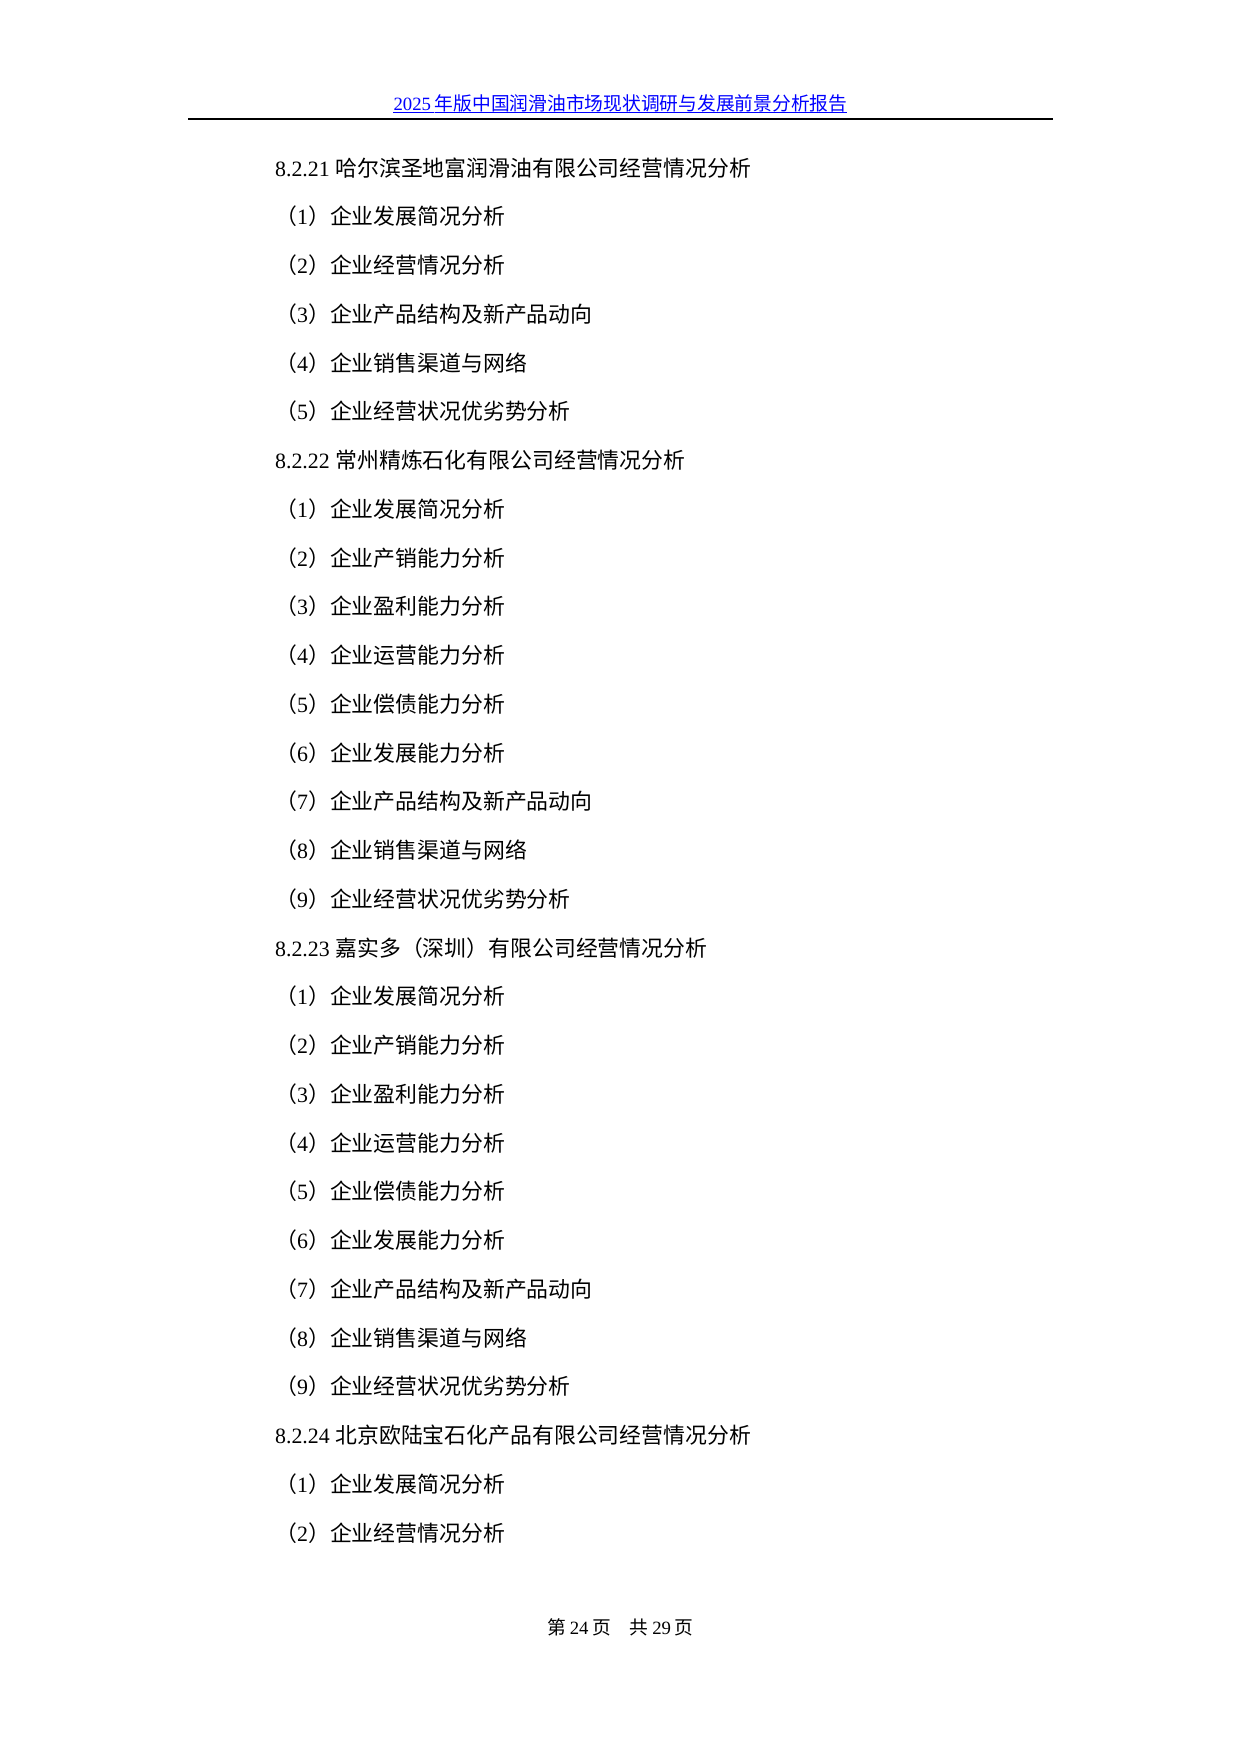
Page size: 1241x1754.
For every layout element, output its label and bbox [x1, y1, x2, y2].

text [187, 150, 1053, 1548]
